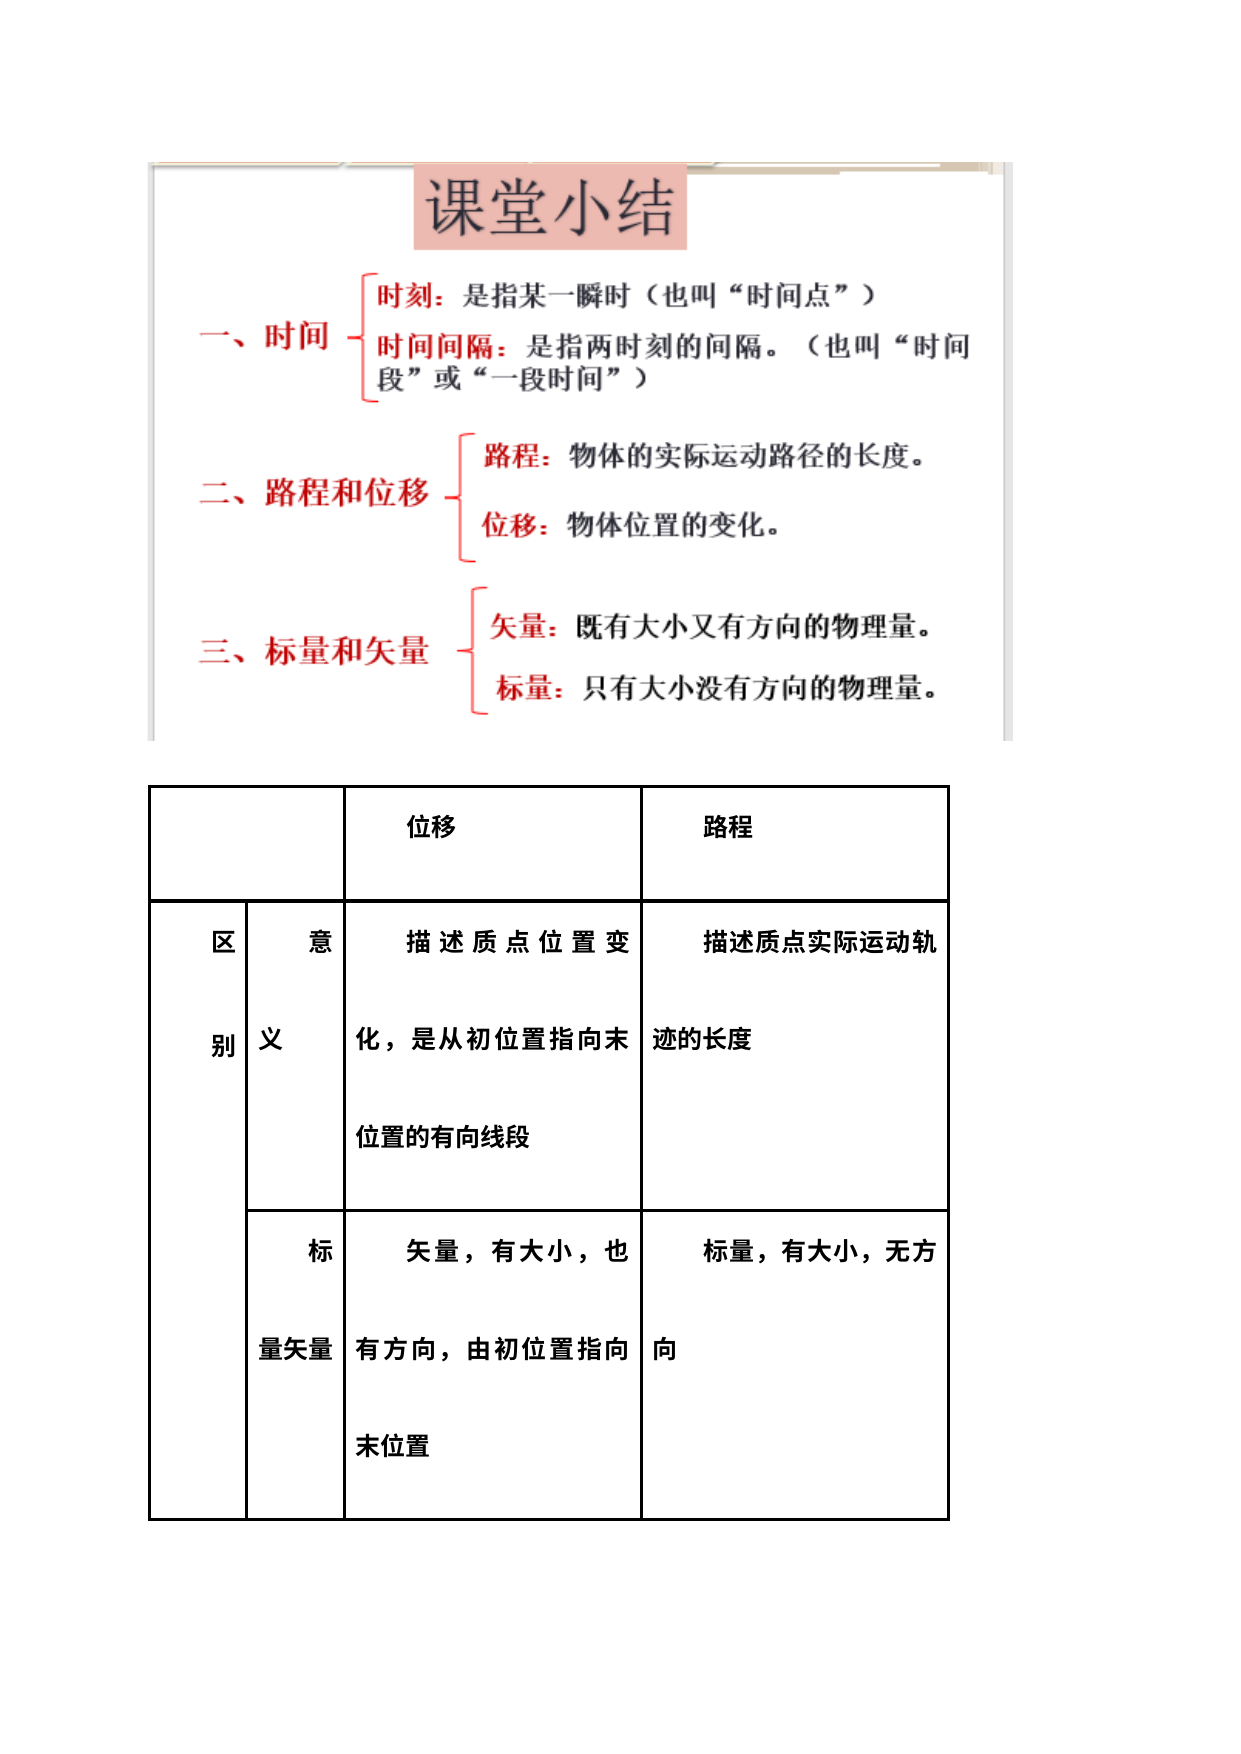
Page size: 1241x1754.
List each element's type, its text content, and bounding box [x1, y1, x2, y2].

table_cell 标量，有大小，无方向 [643, 1212, 947, 1518]
table_header 路程 [643, 788, 947, 899]
table_cell 描述质点实际运动轨迹的长度 [643, 903, 947, 1209]
table_cell 矢量，有大小，也有方向，由初位置指向末位置 [346, 1212, 640, 1518]
table_cell 区 别 [151, 903, 245, 1518]
table_header [151, 788, 343, 899]
table_cell 意义 [248, 903, 343, 1209]
table_cell 标量矢量 [248, 1212, 343, 1518]
table_cell 描述质点位置变化，是从初位置指向末位置的有向线段 [346, 903, 640, 1209]
picture [147, 162, 1013, 741]
table_header 位移 [346, 788, 640, 899]
